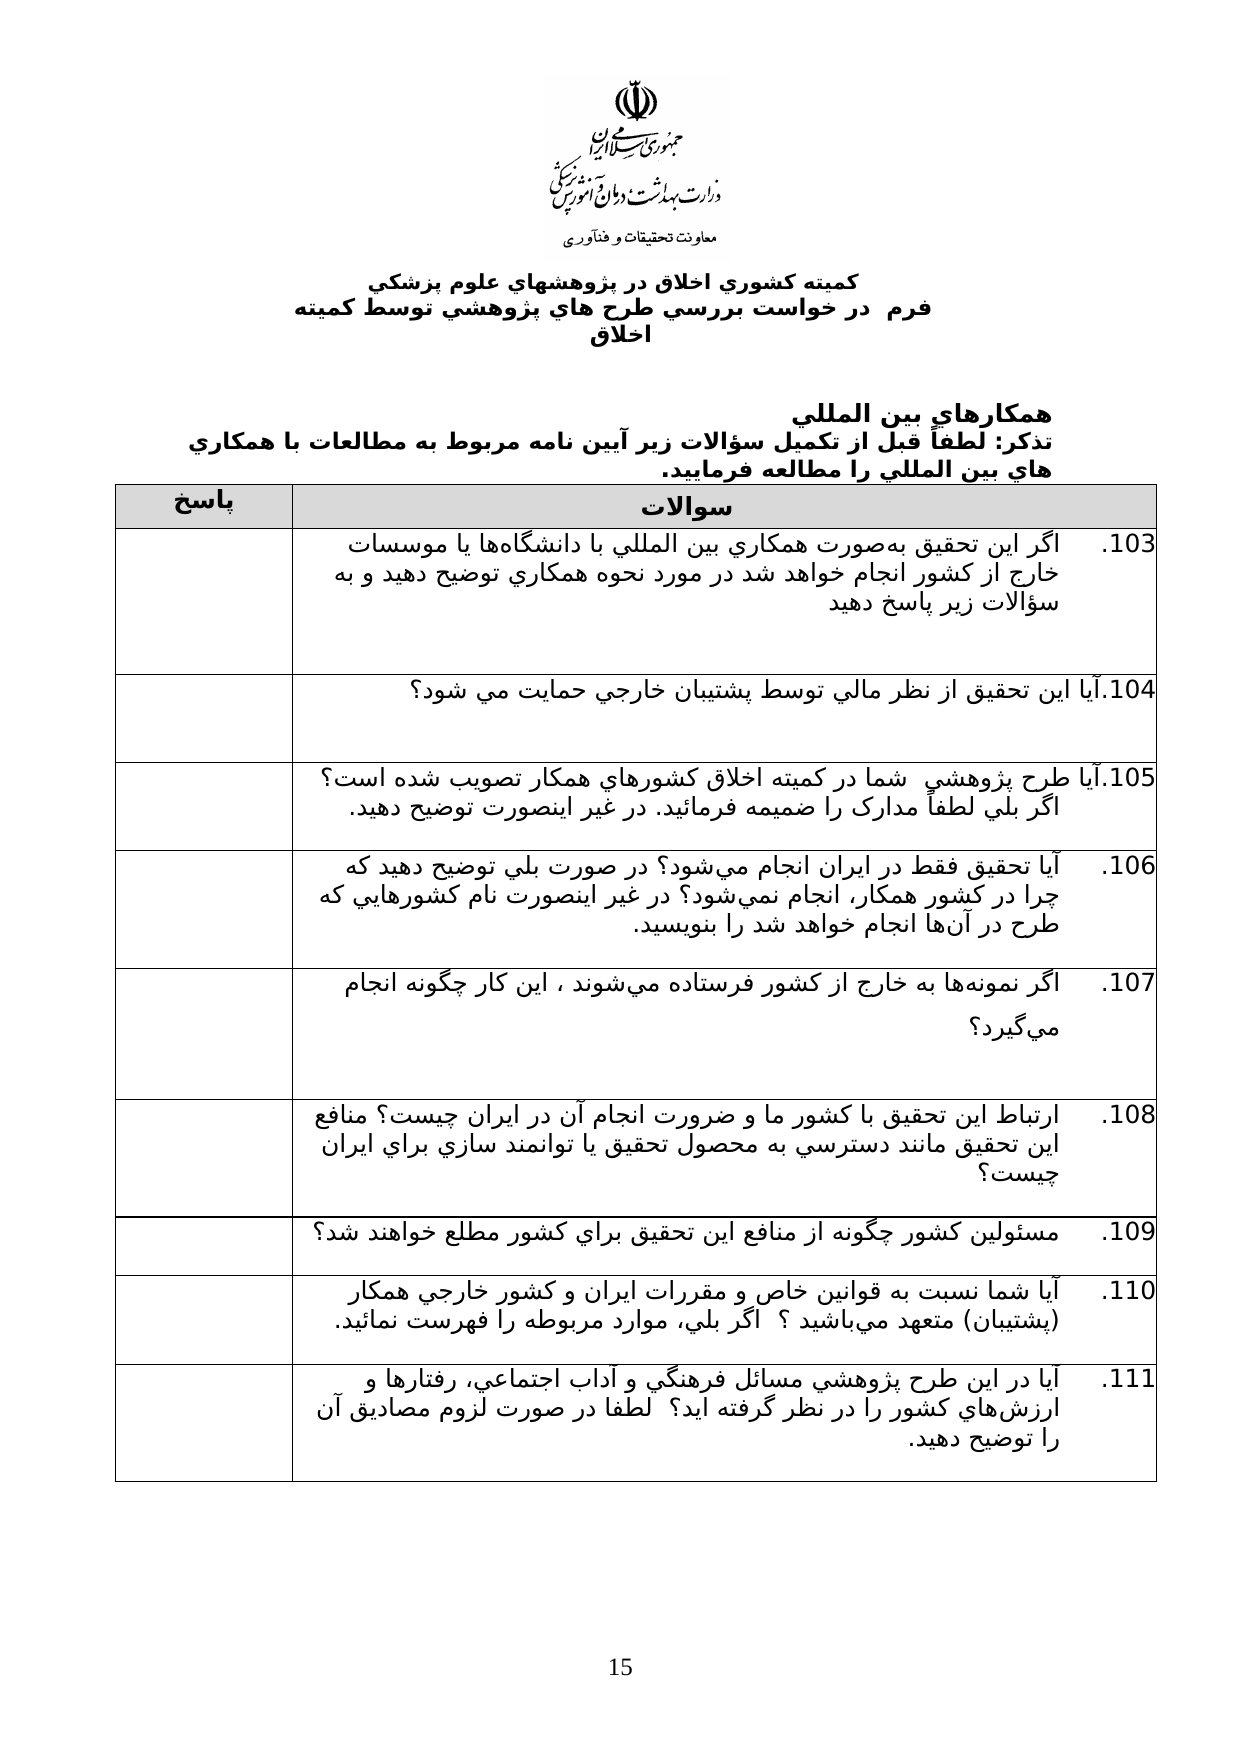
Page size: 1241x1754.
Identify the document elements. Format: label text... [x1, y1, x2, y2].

table_cell [116, 1100, 292, 1216]
text همكارهاي بين المللي [187, 399, 1053, 428]
table_cell آيا تحقيق فقط در ايران انجام مي‌شود؟ در صورت بلي توضيح دهيد که چرا در کشور همکار، انجام نمي‌شود؟ در غير اينصورت نام کشورهايي که طرح در آن‌ها انجام خواهد شد را بنويسيد. [293, 851, 1156, 967]
table_cell [116, 851, 292, 967]
table_cell آيا در اين طرح پژوهشي مسائل فرهنگي و آداب اجتماعي، رفتارها و ارزش‌هاي کشور را در نظر گرفته ايد؟ لطفا در صورت لزوم مصاديق آن را توضيح دهيد. [293, 1365, 1156, 1481]
table_cell [116, 529, 292, 674]
text تذکر: لطفاً قبل از تکميل سؤالات زير آيين نامه مربوط به مطالعات با همكاري هاي بين المللي را مطالعه فرماييد. [187, 428, 1053, 484]
table_header سوالات [293, 485, 1156, 528]
table_cell آيا شما نسبت به قوانين خاص و مقررات ايران و کشور خارجي همكار (پشتيبان) متعهد مي‌باشيد ؟ اگر بلي، موارد مربوطه را فهرست نمائيد. [293, 1276, 1156, 1363]
table_cell [116, 1365, 292, 1481]
table_cell ارتباط اين تحقيق با کشور ما و ضرورت انجام آن در ايران چيست؟ منافع اين تحقيق مانند دسترسي به محصول تحقيق يا توانمند سازي براي ايران چيست؟ [293, 1100, 1156, 1216]
table_cell [116, 1218, 292, 1275]
table_cell [116, 969, 292, 1099]
table_cell آيا طرح پژوهشي شما در کميته اخلاق كشورهاي همكار تصويب شده است؟ اگر بلي لطفاً مدارک را ضميمه فرمائيد. در غير اينصورت توضيح دهيد. [293, 763, 1156, 850]
table_header پاسخ [116, 485, 292, 528]
table_cell مسئولين كشور چگونه از منافع اين تحقيق براي كشور مطلع خواهند شد؟ [293, 1218, 1156, 1275]
table_cell اگر نمونه‌ها به خارج از کشور فرستاده مي‌شوند ، اين کار چگونه انجام مي‌گيرد؟ [293, 969, 1156, 1099]
table_cell [116, 1276, 292, 1363]
table_cell [116, 763, 292, 850]
table_cell [116, 675, 292, 762]
table_cell آيا اين تحقيق از نظر مالي توسط پشتيبان خارجي حمايت مي شود؟ [293, 675, 1156, 762]
table_cell اگر اين تحقيق به‌صورت همكاري بين المللي با دانشگاه‌ها يا موسسات خارج از كشور انجام خواهد شد در مورد نحوه همكاري توضيح دهيد و به سؤالات زير پاسخ دهيد [293, 529, 1156, 674]
